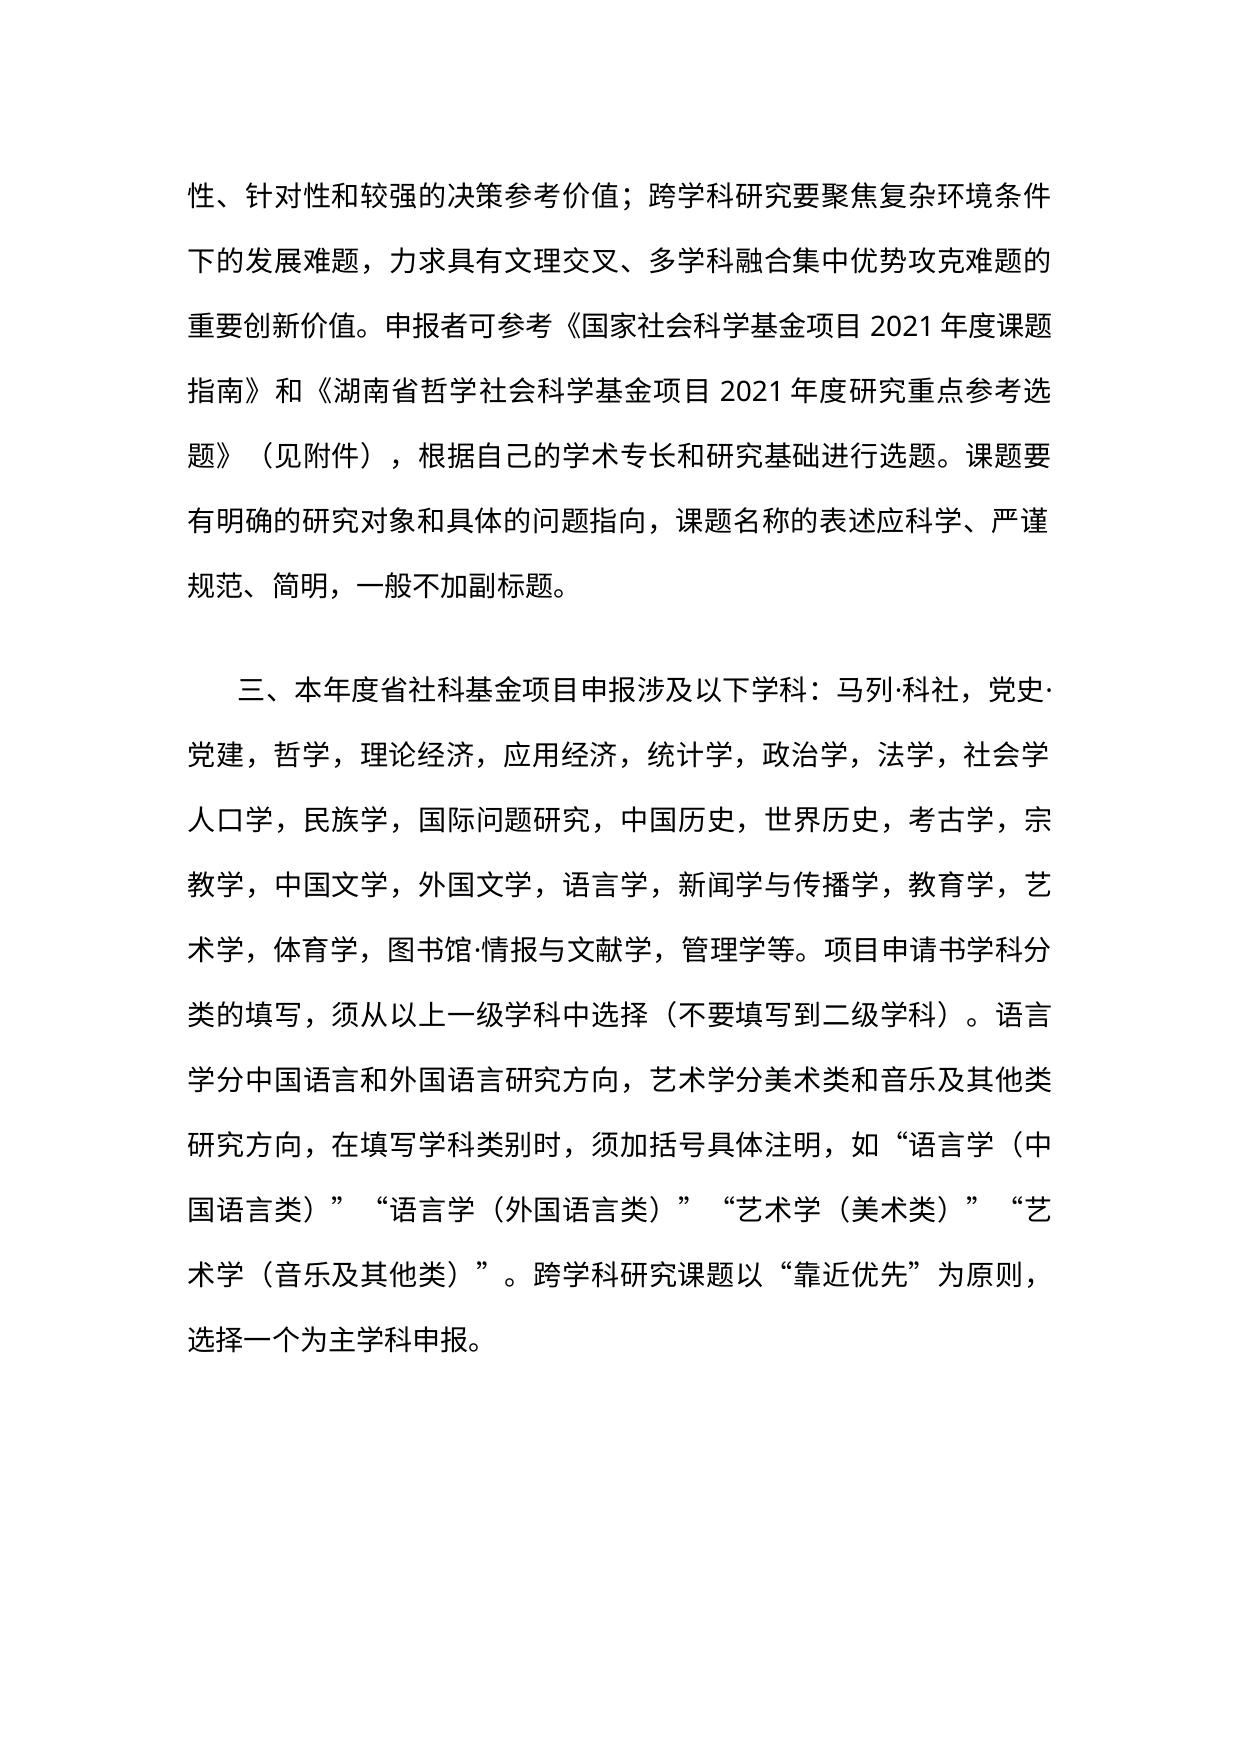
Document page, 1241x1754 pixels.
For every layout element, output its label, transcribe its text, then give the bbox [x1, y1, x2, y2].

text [187, 162, 1053, 617]
text 三、本年度省社科基金项目申报涉及以下学科：马列·科社，党史·党建，哲学，理论经济，应用经济，统计学，政治学，法学，社会学，人口学，民族学，国际问题研究，中国历史，世界历史，考古学，宗教学，中国文学，外国文学，语言学，新闻学与传播学，教育学，艺术学，体育学，图书馆·情报与文献学，管理学等。项目申请书学科分类的填写，须从以上一级学科中选择（不要填写到二级学科）。语言学分中国语言和外国语言研究方向，艺术学分美术类和音乐及其他类研究方向，在填写学科类别时，须加括号具体注明，如“语言学（中国语言类）”“语言学（外国语言类）”“艺术学（美术类）”“艺术学（音乐及其他类）”。跨学科研究课题以“靠近优先”为原则，选择一个为主学科申报。 [187, 656, 1053, 1371]
